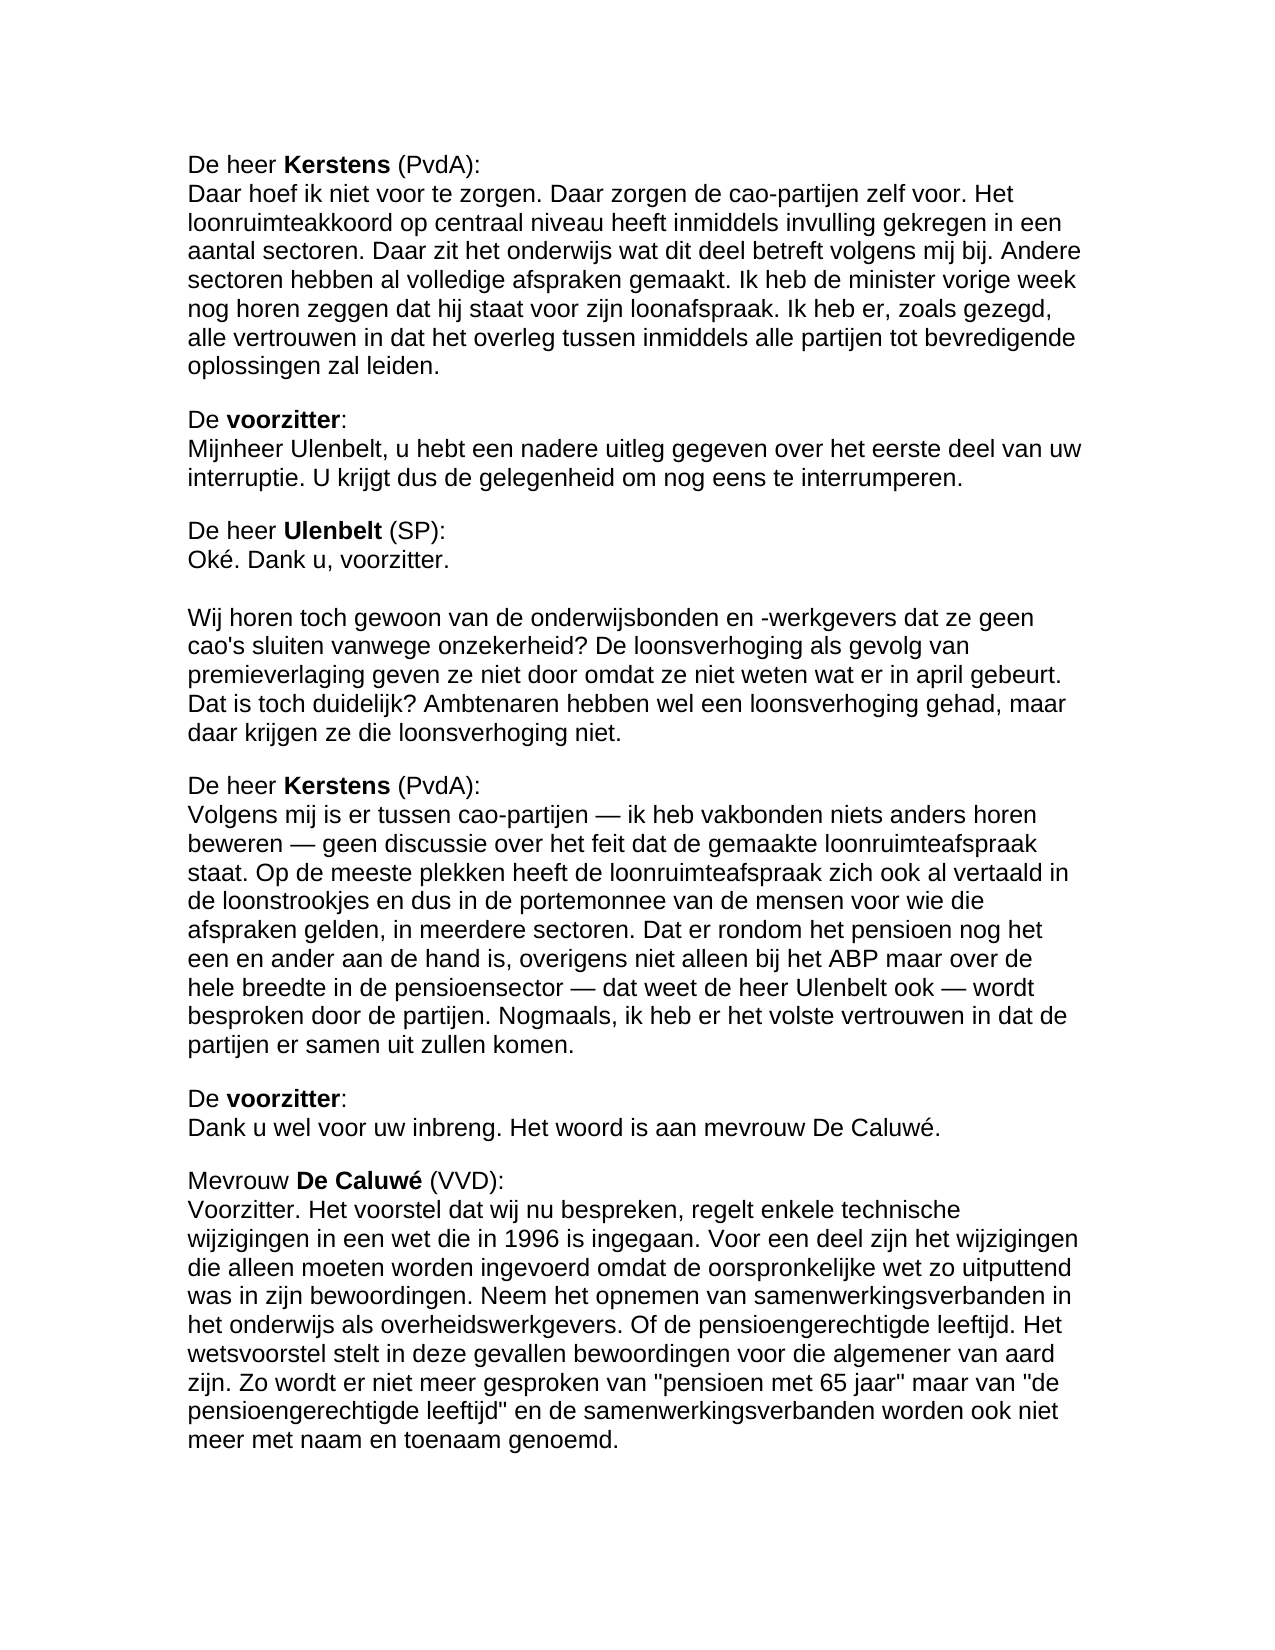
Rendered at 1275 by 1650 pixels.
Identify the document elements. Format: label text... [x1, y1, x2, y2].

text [187, 1166, 1087, 1482]
text De heer Ulenbelt (SP): Oké. Dank u, voorzitter. Wij horen toch gewoon van de onderwijsbonden en -werkgevers dat ze geen cao's sluiten vanwege onzekerheid? De loonsverhoging als gevolg van premieverlaging geven ze niet door omdat ze niet weten wat er in april gebeurt. Dat is toch duidelijk? Ambtenaren hebben wel een loonsverhoging gehad, maar daar krijgen ze die loonsverhoging niet. [187, 516, 1087, 746]
text De heer Kerstens (PvdA): Volgens mij is er tussen cao-partijen — ik heb vakbonden niets anders horen beweren — geen discussie over het feit dat de gemaakte loonruimteafspraak staat. Op de meeste plekken heeft de loonruimteafspraak zich ook al vertaald in de loonstrookjes en dus in de portemonnee van de mensen voor wie die afspraken gelden, in meerdere sectoren. Dat er rondom het pensioen nog het een en ander aan de hand is, overigens niet alleen bij het ABP maar over de hele breedte in de pensioensector — dat weet de heer Ulenbelt ook — wordt besproken door de partijen. Nogmaals, ik heb er het volste vertrouwen in dat de partijen er samen uit zullen komen. [187, 771, 1087, 1059]
text De heer Kerstens (PvdA): Daar hoef ik niet voor te zorgen. Daar zorgen de cao-partijen zelf voor. Het loonruimteakkoord op centraal niveau heeft inmiddels invulling gekregen in een aantal sectoren. Daar zit het onderwijs wat dit deel betreft volgens mij bij. Andere sectoren hebben al volledige afspraken gemaakt. Ik heb de minister vorige week nog horen zeggen dat hij staat voor zijn loonafspraak. Ik heb er, zoals gezegd, alle vertrouwen in dat het overleg tussen inmiddels alle partijen tot bevredigende oplossingen zal leiden. [187, 150, 1087, 380]
text De voorzitter: Mijnheer Ulenbelt, u hebt een nadere uitleg gegeven over het eerste deel van uw interruptie. U krijgt dus de gelegenheid om nog eens te interrumperen. [187, 405, 1087, 491]
text De voorzitter: Dank u wel voor uw inbreng. Het woord is aan mevrouw De Caluwé. [187, 1084, 1087, 1141]
